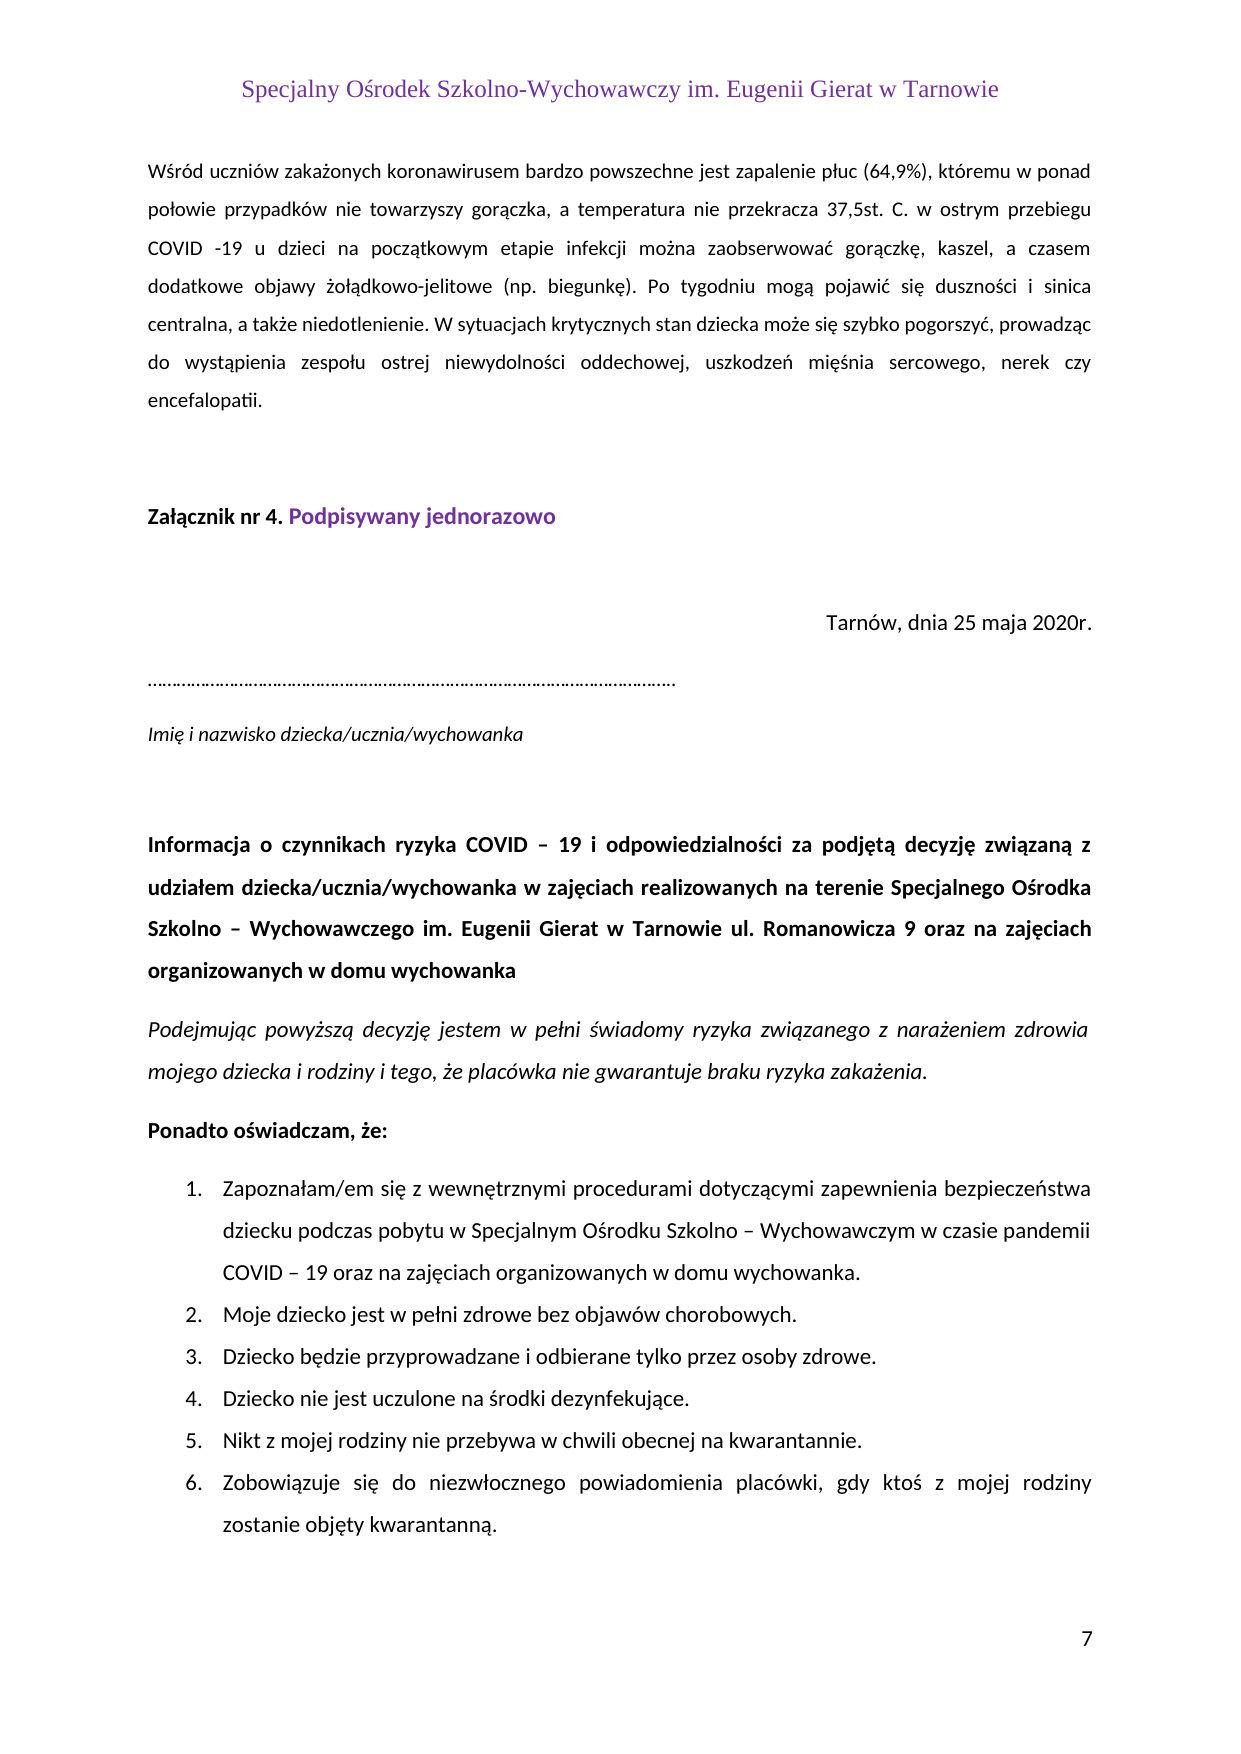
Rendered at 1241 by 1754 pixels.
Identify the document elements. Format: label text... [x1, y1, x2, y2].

list Zobowiązuje się do niezwłocznego powiadomienia placówki, gdy ktoś z mojej rodziny zostanie objęty kwarantanną. [185, 1468, 1093, 1538]
text Załącznik nr 4. Podpisywany jednorazowo [148, 501, 1093, 530]
list Dziecko będzie przyprowadzane i odbierane tylko przez osoby zdrowe. [185, 1342, 1093, 1370]
list Nikt z mojej rodziny nie przebywa w chwili obecnej na kwarantannie. [185, 1426, 1093, 1454]
text Podejmując powyższą decyzję jestem w pełni świadomy ryzyka związanego z narażeniem zdrowia mojego dziecka i rodziny i tego, że placówka nie gwarantuje braku ryzyka zakażenia. [148, 1015, 1093, 1085]
list Moje dziecko jest w pełni zdrowe bez objawów chorobowych. [185, 1300, 1093, 1328]
text Informacja o czynnikach ryzyka COVID – 19 i odpowiedzialności za podjętą decyzję związaną z udziałem dziecka/ucznia/wychowanka w zajęciach realizowanych na terenie Specjalnego Ośrodka Szkolno – Wychowawczego im. Eugenii Gierat w Tarnowie ul. Romanowicza 9 oraz na zajęciach organizowanych w domu wychowanka [148, 831, 1093, 984]
list Zapoznałam/em się z wewnętrznymi procedurami dotyczącymi zapewnienia bezpieczeństwa dziecku podczas pobytu w Specjalnym Ośrodku Szkolno – Wychowawczym w czasie pandemii COVID – 19 oraz na zajęciach organizowanych w domu wychowanka. [185, 1174, 1093, 1286]
text ……………………………………………………………………………………………….. [148, 666, 1093, 692]
text Ponadto oświadczam, że: [148, 1116, 1093, 1144]
text Wśród uczniów zakażonych koronawirusem bardzo powszechne jest zapalenie płuc (64,9%), któremu w ponad połowie przypadków nie towarzyszy gorączka, a temperatura nie przekracza 37,5st. C. w ostrym przebiegu COVID -19 u dzieci na początkowym etapie infekcji można zaobserwować gorączkę, kaszel, a czasem dodatkowe objawy żołądkowo-jelitowe (np. biegunkę). Po tygodniu mogą pojawić się duszności i sinica centralna, a także niedotlenienie. W sytuacjach krytycznych stan dziecka może się szybko pogorszyć, prowadząc do wystąpienia zespołu ostrej niewydolności oddechowej, uszkodzeń mięśnia sercowego, nerek czy encefalopatii. [148, 158, 1093, 413]
text Tarnów, dnia 25 maja 2020r. [148, 608, 1093, 636]
text Imię i nazwisko dziecka/ucznia/wychowanka [148, 721, 1093, 746]
list Dziecko nie jest uczulone na środki dezynfekujące. [185, 1384, 1093, 1412]
